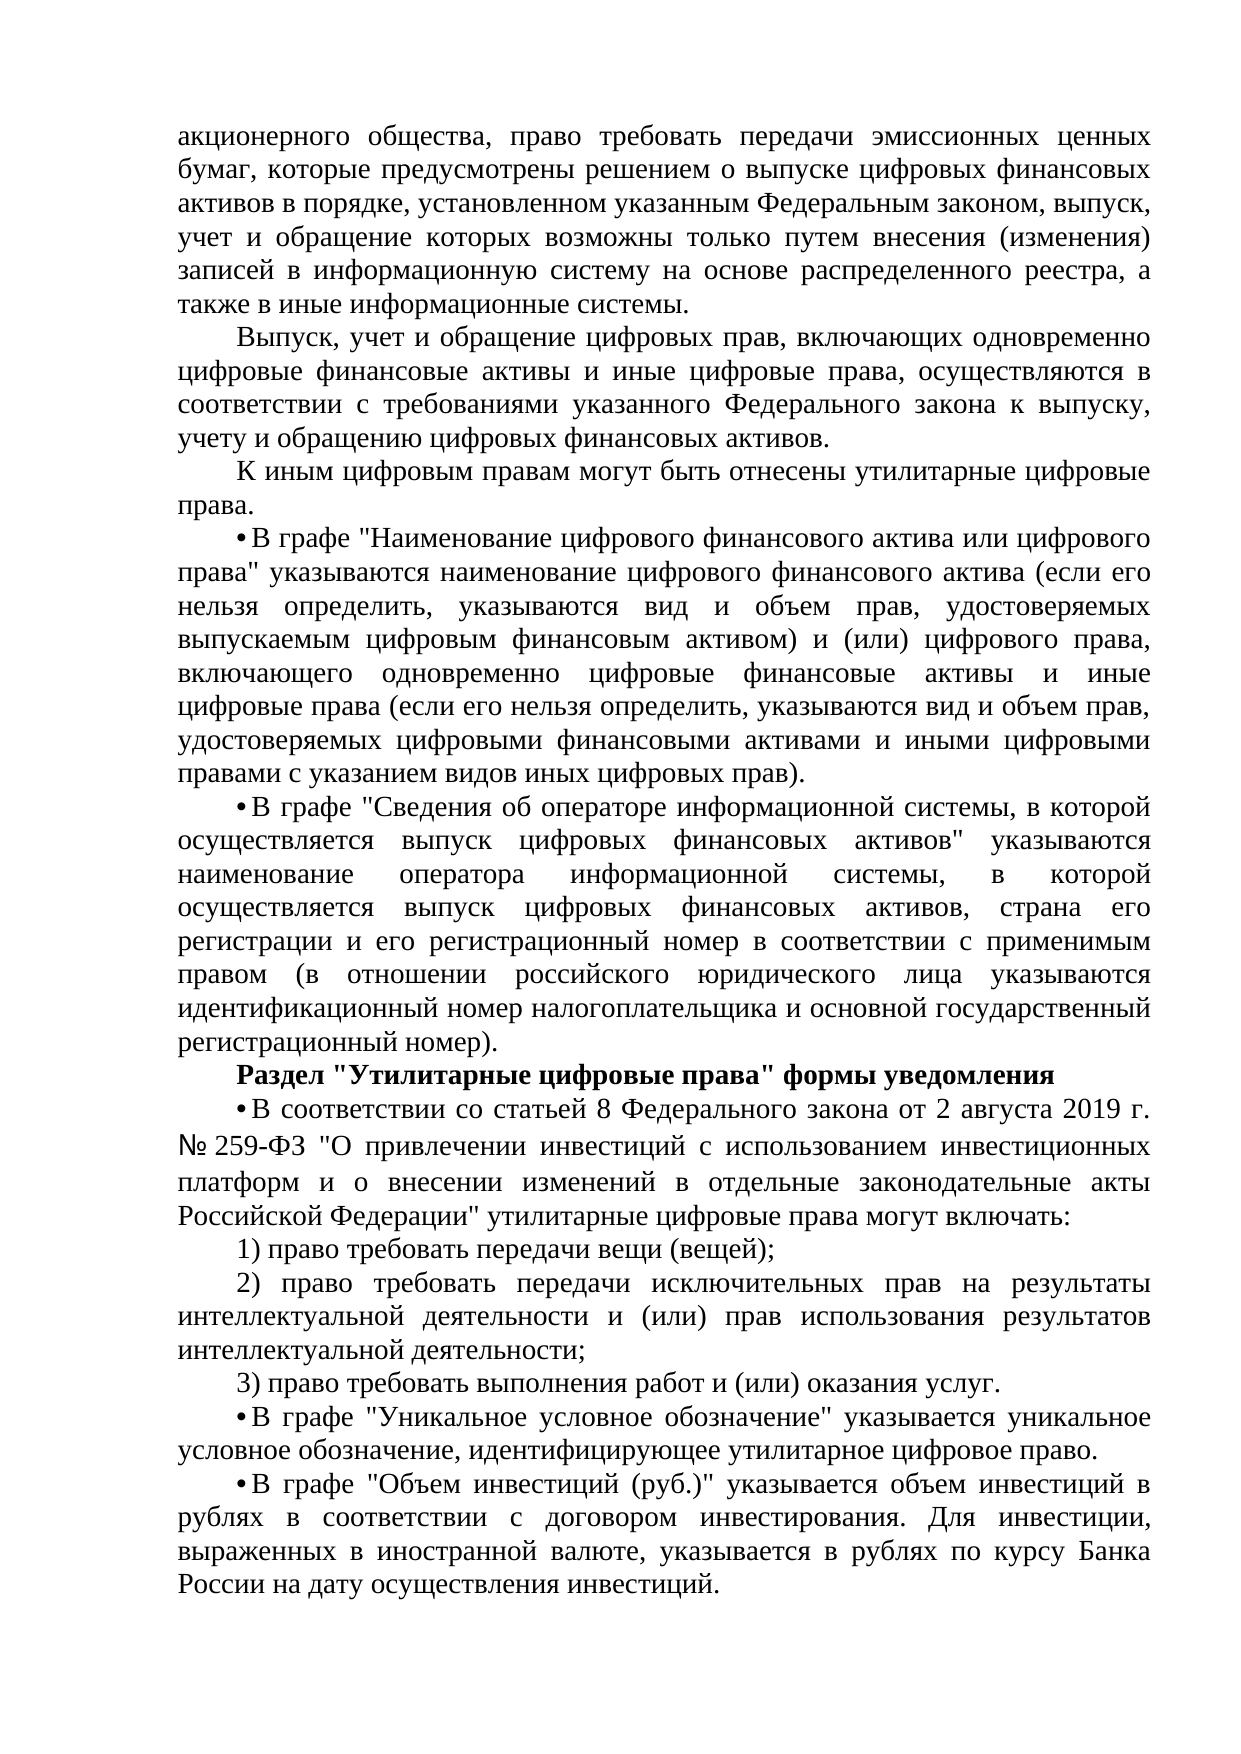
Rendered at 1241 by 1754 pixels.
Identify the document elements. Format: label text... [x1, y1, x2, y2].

list В графе "Наименование цифрового финансового актива или цифрового права" указываются наименование цифрового финансового актива (если его нельзя определить, указываются вид и объем прав, удостоверяемых выпускаемым цифровым финансовым активом) и (или) цифрового права, включающего одновременно цифровые финансовые активы и иные цифровые права (если его нельзя определить, указываются вид и объем прав, удостоверяемых цифровыми финансовыми активами и иными цифровыми правами с указанием видов иных цифровых прав). [177, 521, 1152, 789]
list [177, 118, 1152, 319]
list В графе "Сведения об операторе информационной системы, в которой осуществляется выпуск цифровых финансовых активов" указываются наименование оператора информационной системы, в которой осуществляется выпуск цифровых финансовых активов, страна его регистрации и его регистрационный номер в соответствии с применимым правом (в отношении российского юридического лица указываются идентификационный номер налогоплательщика и основной государственный регистрационный номер). [177, 789, 1152, 1057]
text 2) право требовать передачи исключительных прав на результаты интеллектуальной деятельности и (или) прав использования результатов интеллектуальной деятельности; [177, 1265, 1152, 1365]
list В соответствии со статьей 8 Федерального закона от 2 августа 2019 г. № 259-ФЗ "О привлечении инвестиций с использованием инвестиционных платформ и о внесении изменений в отдельные законодательные акты Российской Федерации" утилитарные цифровые права могут включать: [177, 1091, 1152, 1231]
text 3) право требовать выполнения работ и (или) оказания услуг. [177, 1365, 1152, 1399]
text К иным цифровым правам могут быть отнесены утилитарные цифровые права. [177, 453, 1152, 521]
list В графе "Уникальное условное обозначение" указывается уникальное условное обозначение, идентифицирующее утилитарное цифровое право. [177, 1399, 1152, 1466]
list В графе "Объем инвестиций (руб.)" указывается объем инвестиций в рублях в соответствии с договором инвестирования. Для инвестиции, выраженных в иностранной валюте, указывается в рублях по курсу Банка России на дату осуществления инвестиций. [177, 1466, 1152, 1600]
text Раздел "Утилитарные цифровые права" формы уведомления [177, 1057, 1152, 1091]
text Выпуск, учет и обращение цифровых прав, включающих одновременно цифровые финансовые активы и иные цифровые права, осуществляются в соответствии с требованиями указанного Федерального закона к выпуску, учету и обращению цифровых финансовых активов. [177, 319, 1152, 453]
text 1) право требовать передачи вещи (вещей); [177, 1231, 1152, 1265]
